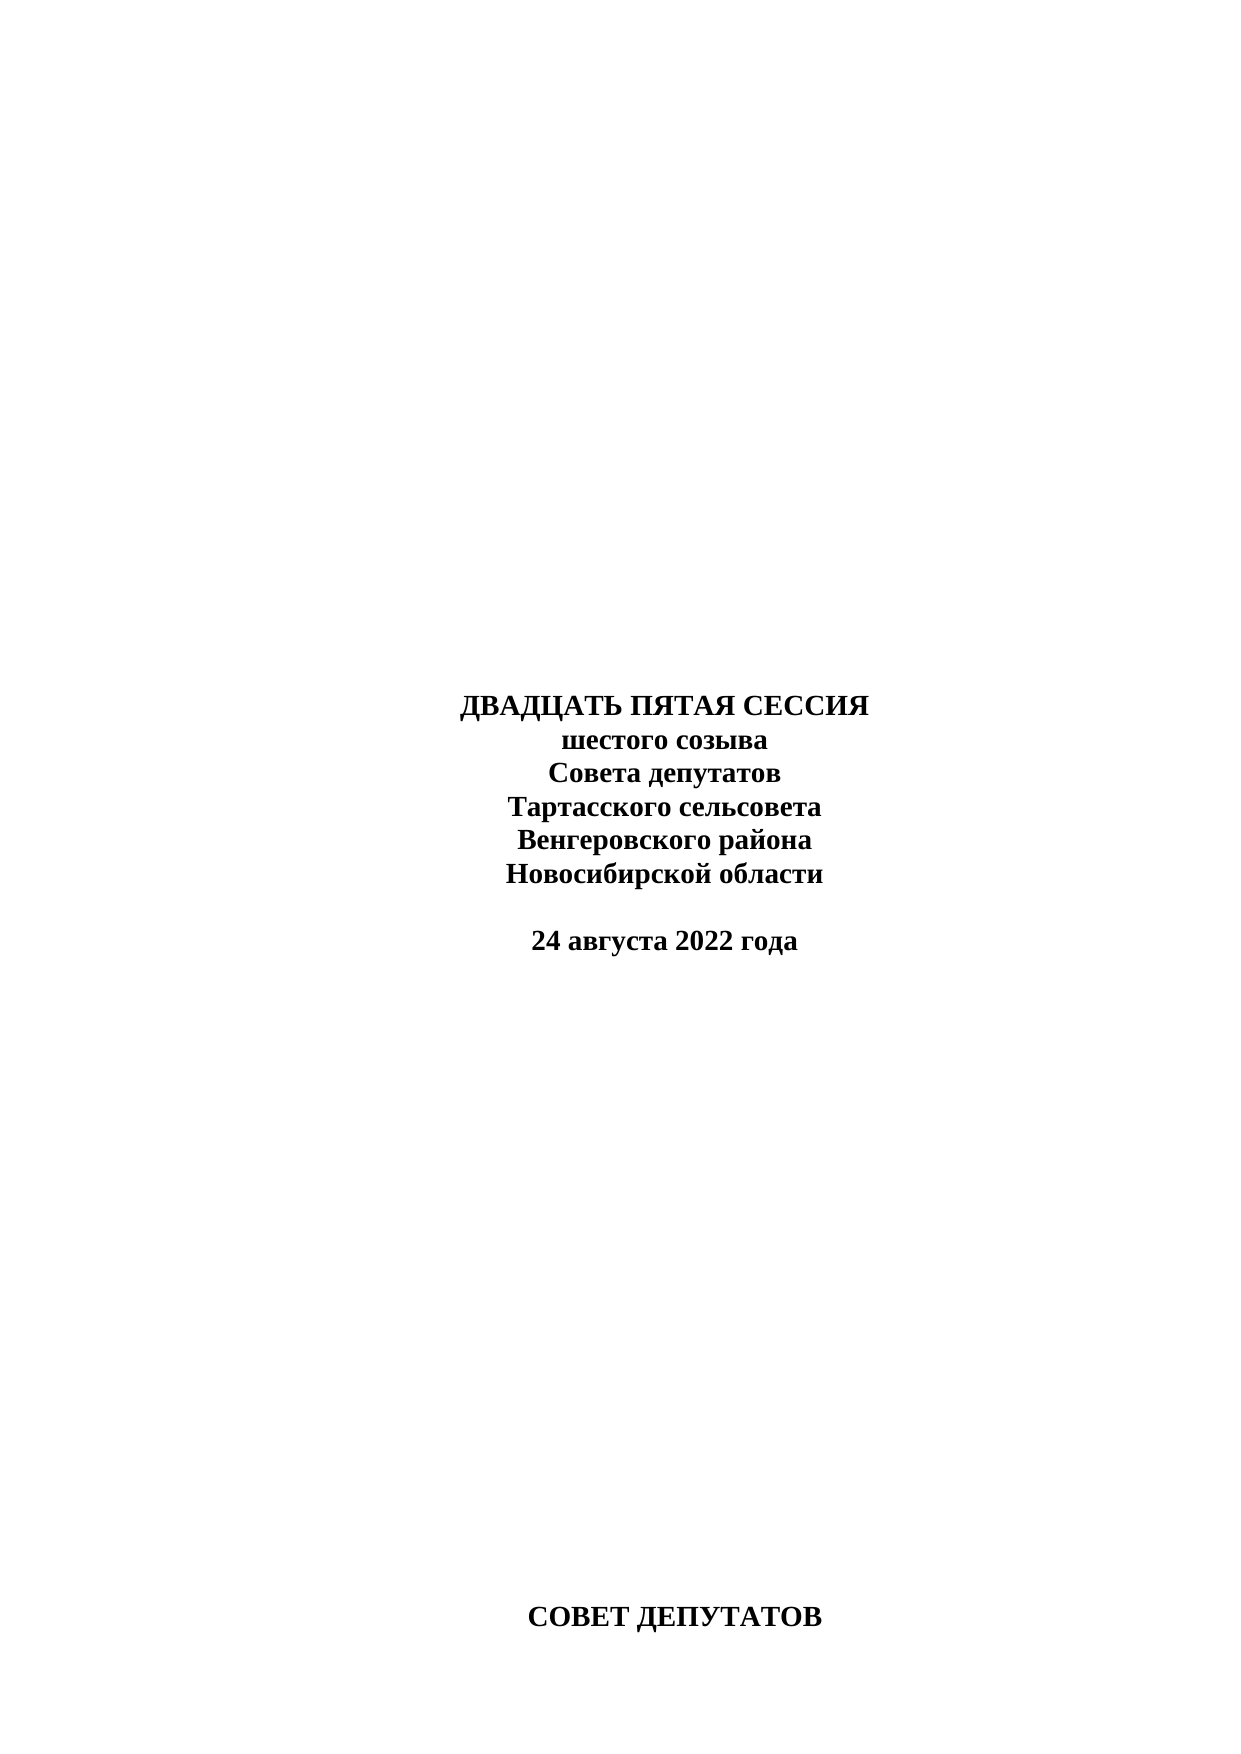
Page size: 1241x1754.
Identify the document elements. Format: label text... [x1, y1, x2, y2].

text СОВЕТ ДЕПУТАТОВ [177, 1599, 1152, 1632]
text Совета депутатов [177, 755, 1152, 789]
text Новосибирской области [177, 856, 1152, 889]
text Венгеровского района [177, 822, 1152, 856]
text шестого созыва [177, 722, 1152, 755]
text 24 августа 2022 года [177, 923, 1152, 957]
text ДВАДЦАТЬ ПЯТАЯ СЕССИЯ [177, 688, 1152, 722]
text Тартасского сельсовета [177, 789, 1152, 822]
